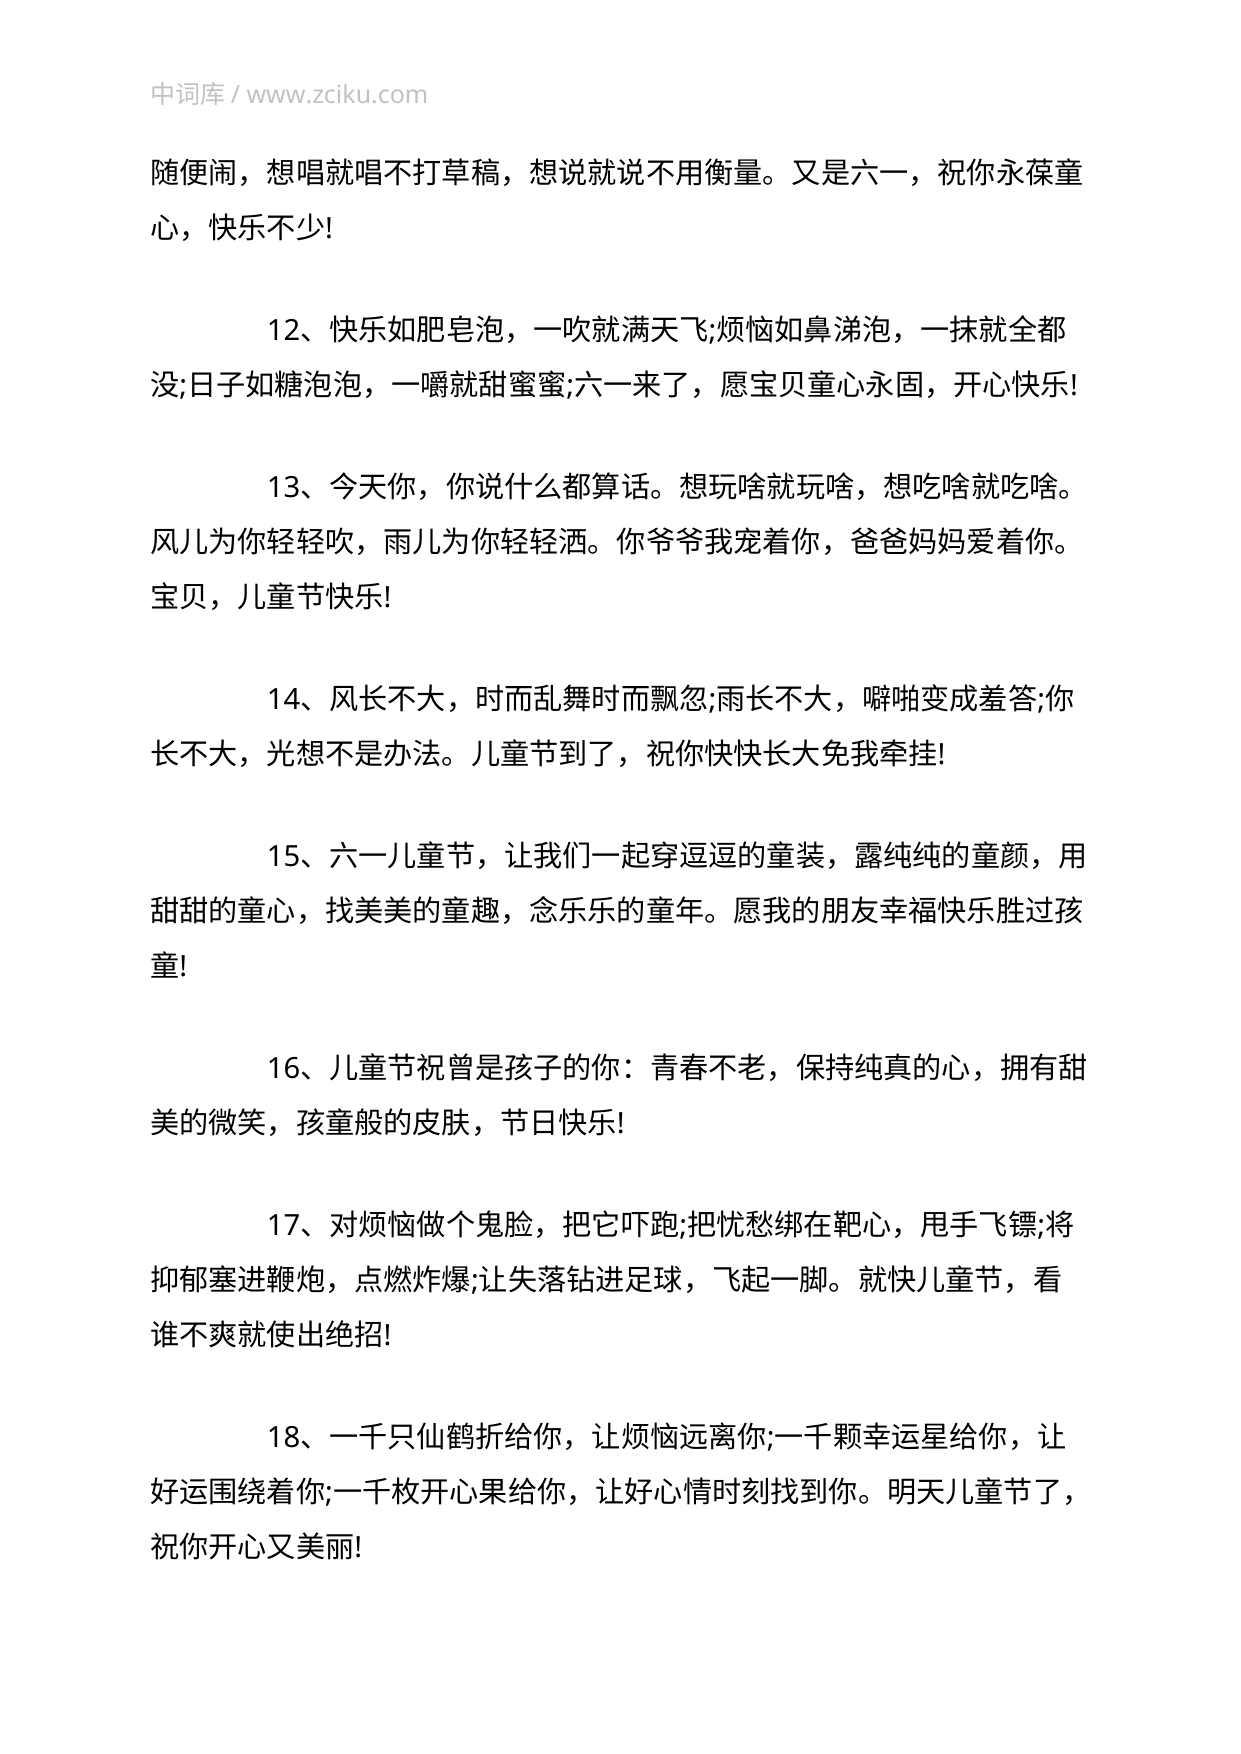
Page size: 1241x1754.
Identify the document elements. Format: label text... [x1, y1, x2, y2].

text 15、六一儿童节，让我们一起穿逗逗的童装，露纯纯的童颜，用甜甜的童心，找美美的童趣，念乐乐的童年。愿我的朋友幸福快乐胜过孩童! [150, 833, 1090, 985]
text 16、儿童节祝曾是孩子的你：青春不老，保持纯真的心，拥有甜美的微笑，孩童般的皮肤，节日快乐! [150, 1044, 1090, 1142]
text 12、快乐如肥皂泡，一吹就满天飞;烦恼如鼻涕泡，一抹就全都没;日子如糖泡泡，一嚼就甜蜜蜜;六一来了，愿宝贝童心永固，开心快乐! [150, 307, 1090, 404]
text 13、今天你，你说什么都算话。想玩啥就玩啥，想吃啥就吃啥。风儿为你轻轻吹，雨儿为你轻轻洒。你爷爷我宠着你，爸爸妈妈爱着你。宝贝，儿童节快乐! [150, 464, 1090, 616]
text 18、一千只仙鹤折给你，让烦恼远离你;一千颗幸运星给你，让好运围绕着你;一千枚开心果给你，让好心情时刻找到你。明天儿童节了，祝你开心又美丽! [150, 1413, 1090, 1566]
text 17、对烦恼做个鬼脸，把它吓跑;把忧愁绑在靶心，甩手飞镖;将抑郁塞进鞭炮，点燃炸爆;让失落钻进足球，飞起一脚。就快儿童节，看谁不爽就使出绝招! [150, 1202, 1090, 1354]
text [150, 150, 1090, 247]
text 14、风长不大，时而乱舞时而飘忽;雨长不大，噼啪变成羞答;你长不大，光想不是办法。儿童节到了，祝你快快长大免我牵挂! [150, 676, 1090, 773]
